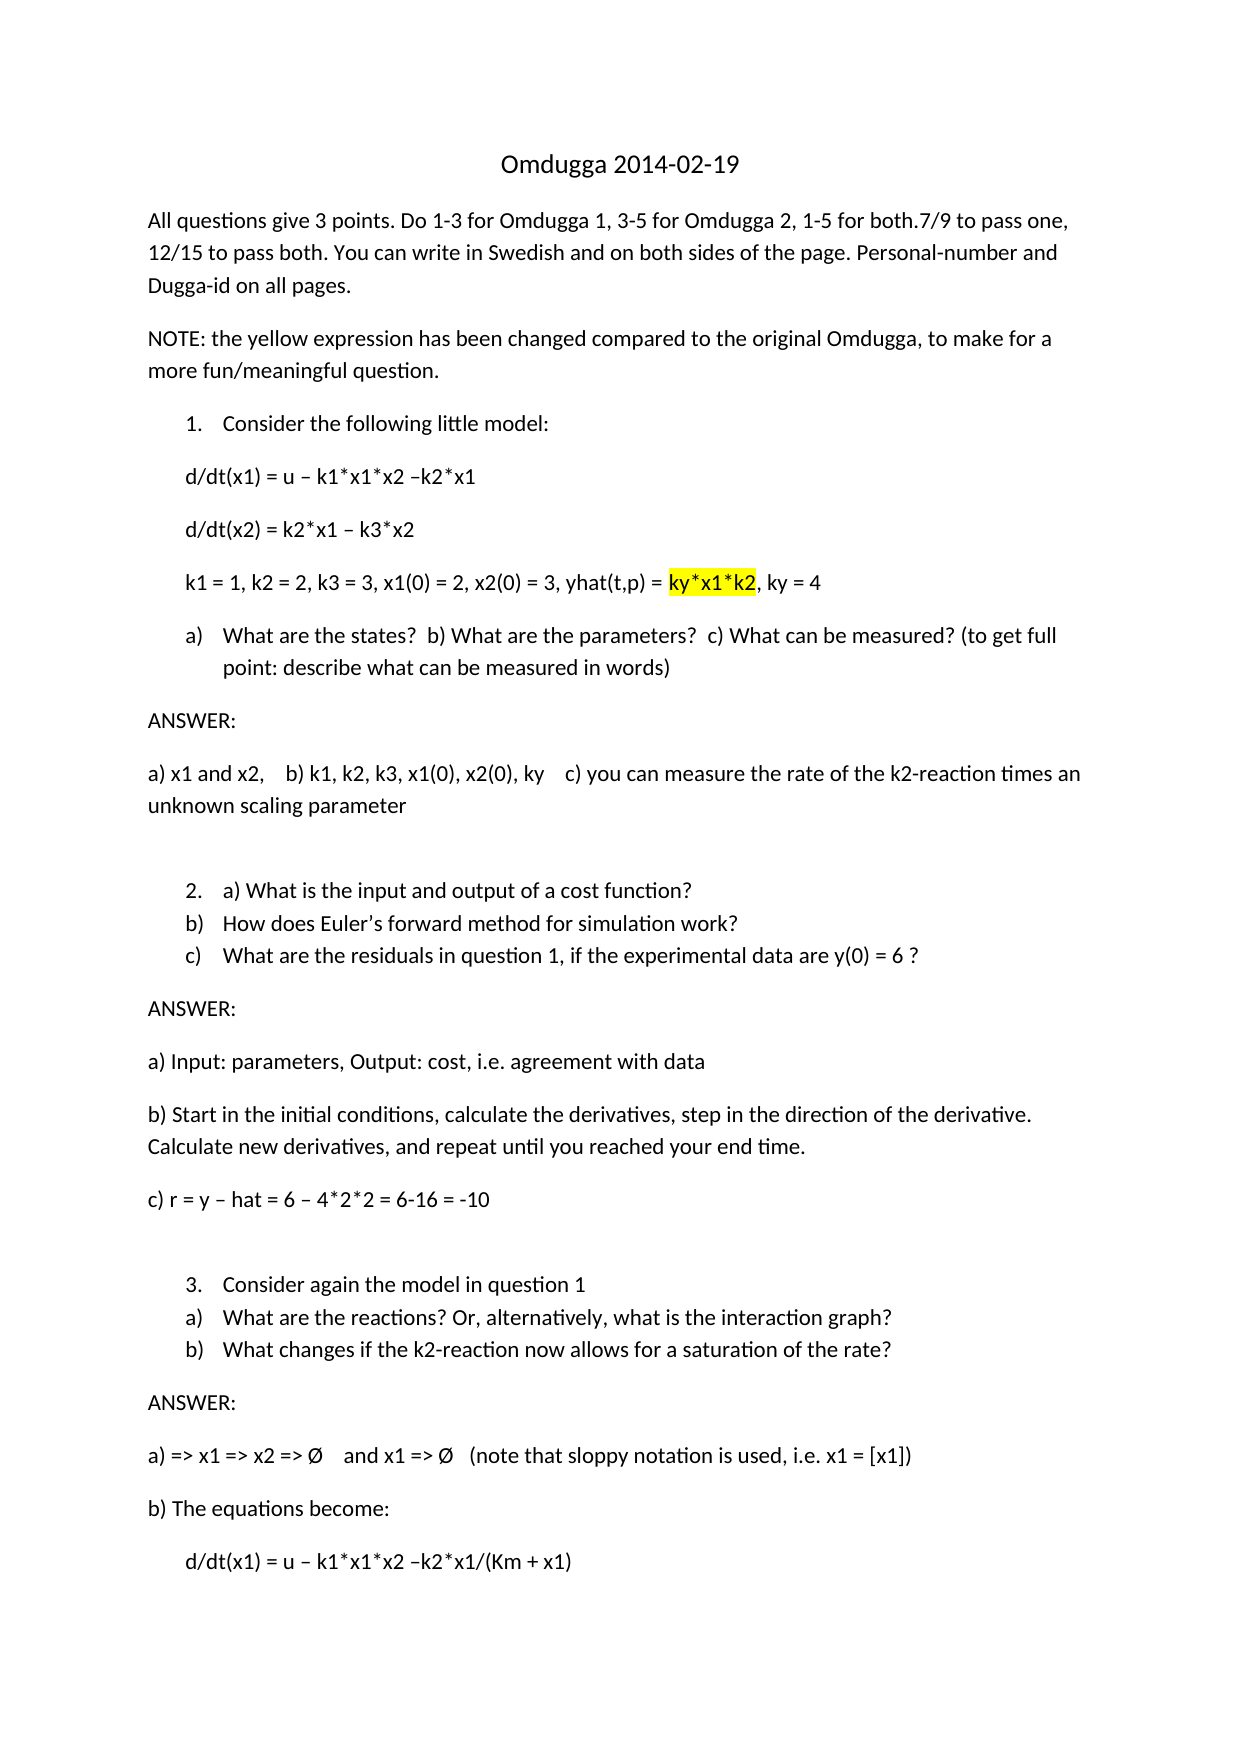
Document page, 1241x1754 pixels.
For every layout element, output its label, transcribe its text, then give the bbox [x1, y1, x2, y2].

text d/dt(x2) = k2*x1 – k3*x2 [185, 515, 1093, 543]
list a) What is the input and output of a cost function? [185, 877, 1093, 905]
list How does Euler’s forward method for simulation work? [185, 909, 1093, 937]
text k1 = 1, k2 = 2, k3 = 3, x1(0) = 2, x2(0) = 3, yhat(t,p) = ky*x1*k2, ky = 4 [756, 568, 1093, 596]
text All questions give 3 points. Do 1-3 for Omdugga 1, 3-5 for Omdugga 2, 1-5 for both.7/9 to pass one, 12/15 to pass both. You can write in Swedish and on both sides of the page. Personal-number and Dugga-id on all pages. [148, 206, 1093, 299]
list Consider the following little model: [185, 409, 1093, 437]
text c) r = y – hat = 6 – 4*2*2 = 6-16 = -10 [148, 1185, 1093, 1213]
text b) Start in the initial conditions, calculate the derivatives, step in the direction of the derivative. Calculate new derivatives, and repeat until you reached your end time. [148, 1100, 1093, 1160]
text a) Input: parameters, Output: cost, i.e. agreement with data [148, 1047, 1093, 1075]
text a) x1 and x2, b) k1, k2, k3, x1(0), x2(0), ky c) you can measure the rate of the k2-reaction times an unknown scaling parameter [148, 759, 1093, 819]
text ANSWER: [148, 1388, 1093, 1416]
text d/dt(x1) = u – k1*x1*x2 –k2*x1 [185, 462, 1093, 490]
text Omdugga 2014-02-19 [148, 148, 1093, 181]
list What changes if the k2-reaction now allows for a saturation of the rate? [185, 1335, 1093, 1363]
text ANSWER: [148, 994, 1093, 1022]
list What are the residuals in question 1, if the experimental data are y(0) = 6 ? [185, 941, 1093, 969]
text NOTE: the yellow expression has been changed compared to the original Omdugga, to make for a more fun/meaningful question. [148, 324, 1093, 384]
text d/dt(x1) = u – k1*x1*x2 –k2*x1/(Km + x1) [185, 1547, 1093, 1575]
list What are the reactions? Or, alternatively, what is the interaction graph? [185, 1303, 1093, 1331]
text a) => x1 => x2 => Ø and x1 => Ø (note that sloppy notation is used, i.e. x1 = [x1]) [148, 1441, 1093, 1469]
text b) The equations become: [148, 1494, 1093, 1522]
text k1 = 1, k2 = 2, k3 = 3, x1(0) = 2, x2(0) = 3, yhat(t,p) = ky*x1*k2, ky = 4 [185, 568, 669, 596]
text ANSWER: [148, 706, 1093, 734]
list What are the states? b) What are the parameters? c) What can be measured? (to get full point: describe what can be measured in words) [185, 621, 1093, 681]
list Consider again the model in question 1 [185, 1271, 1093, 1298]
